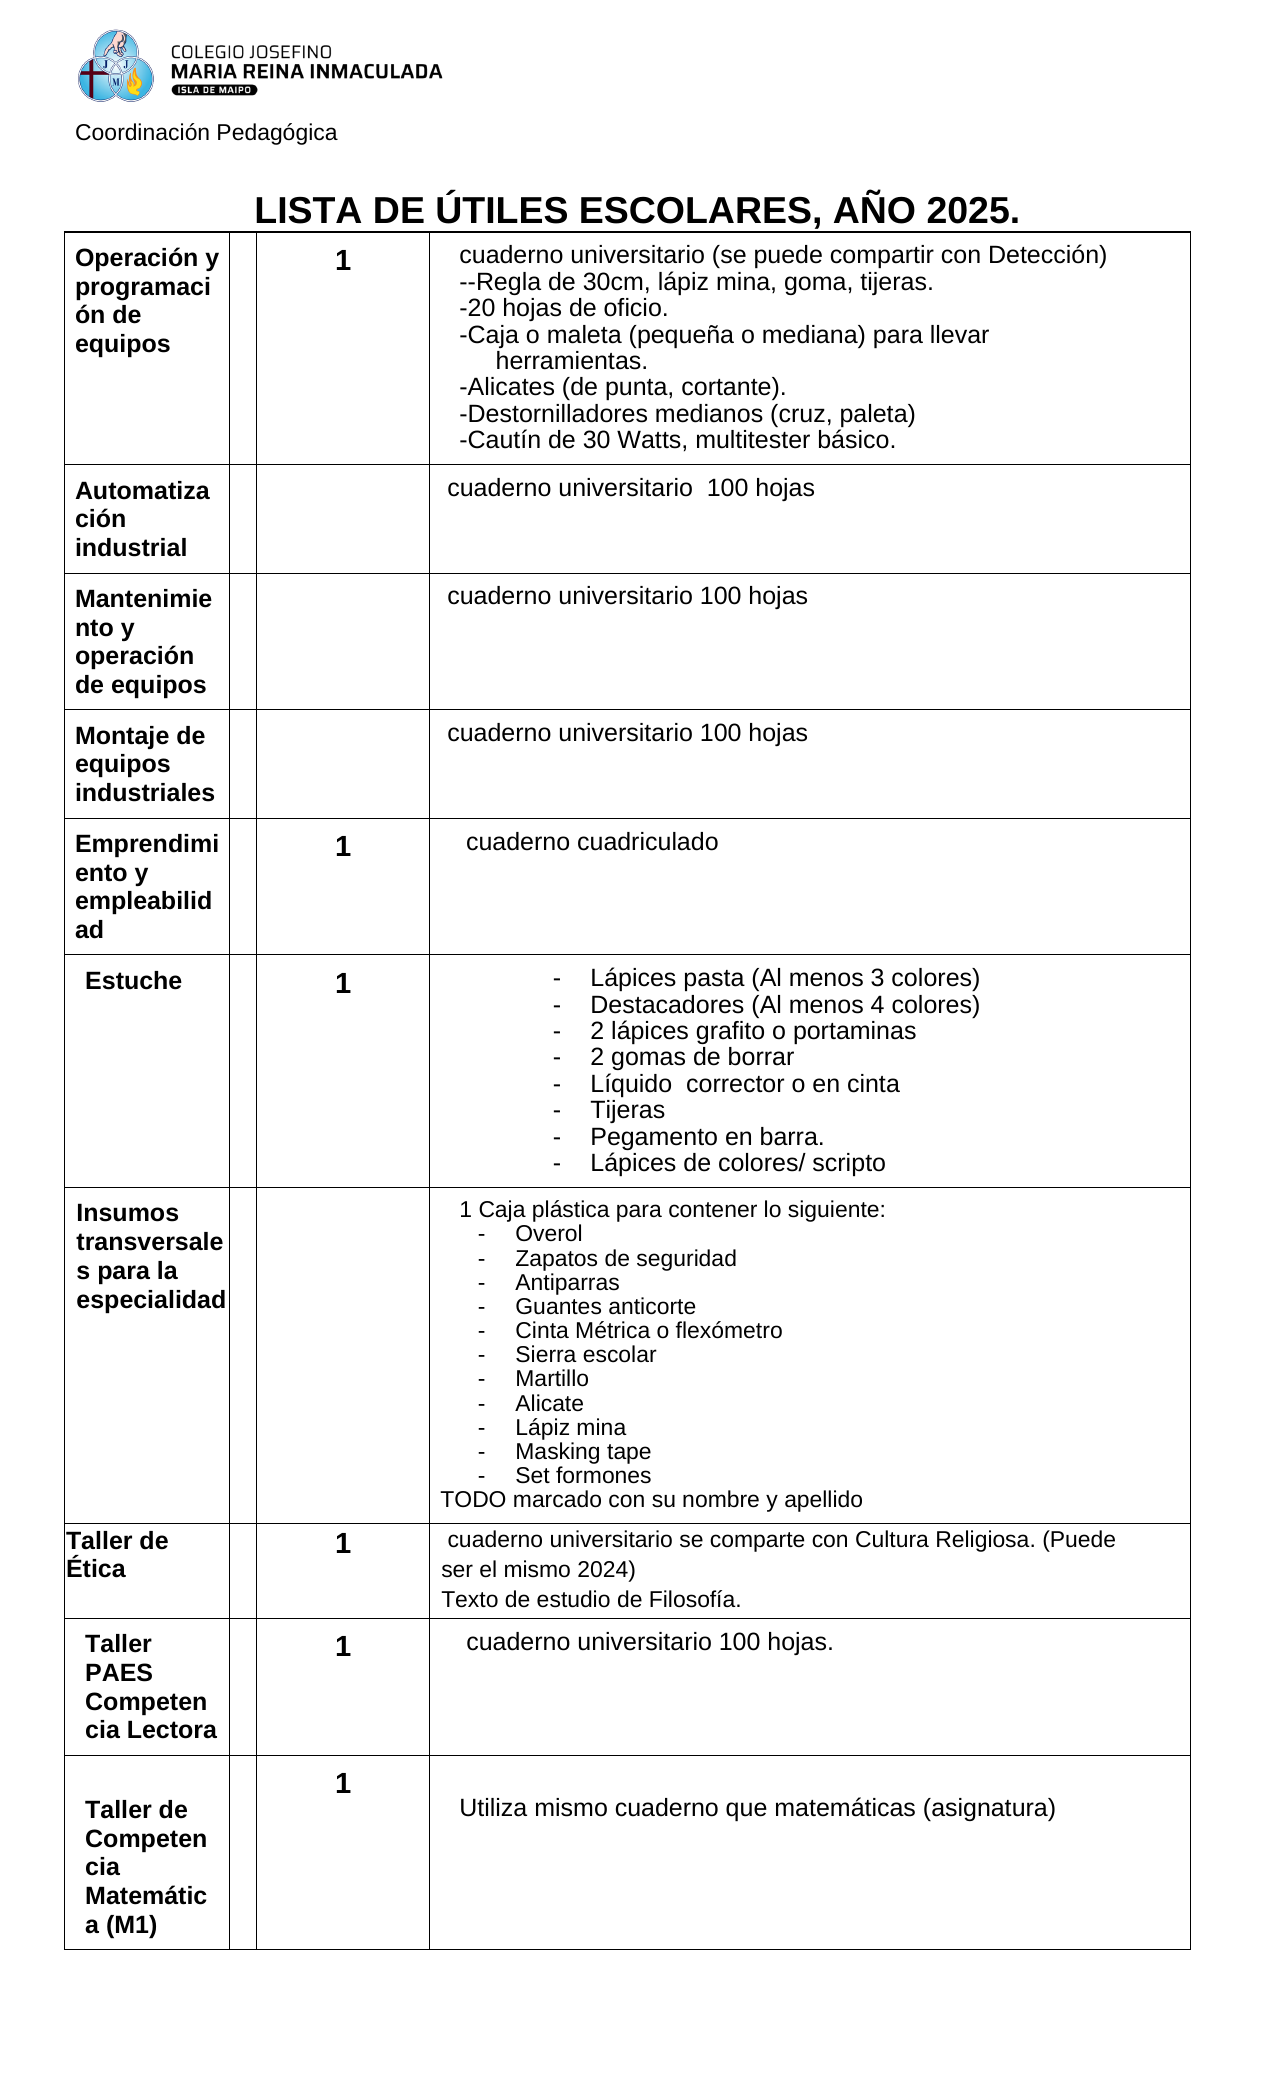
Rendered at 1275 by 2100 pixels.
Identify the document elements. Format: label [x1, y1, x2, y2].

picture [75, 14, 445, 119]
